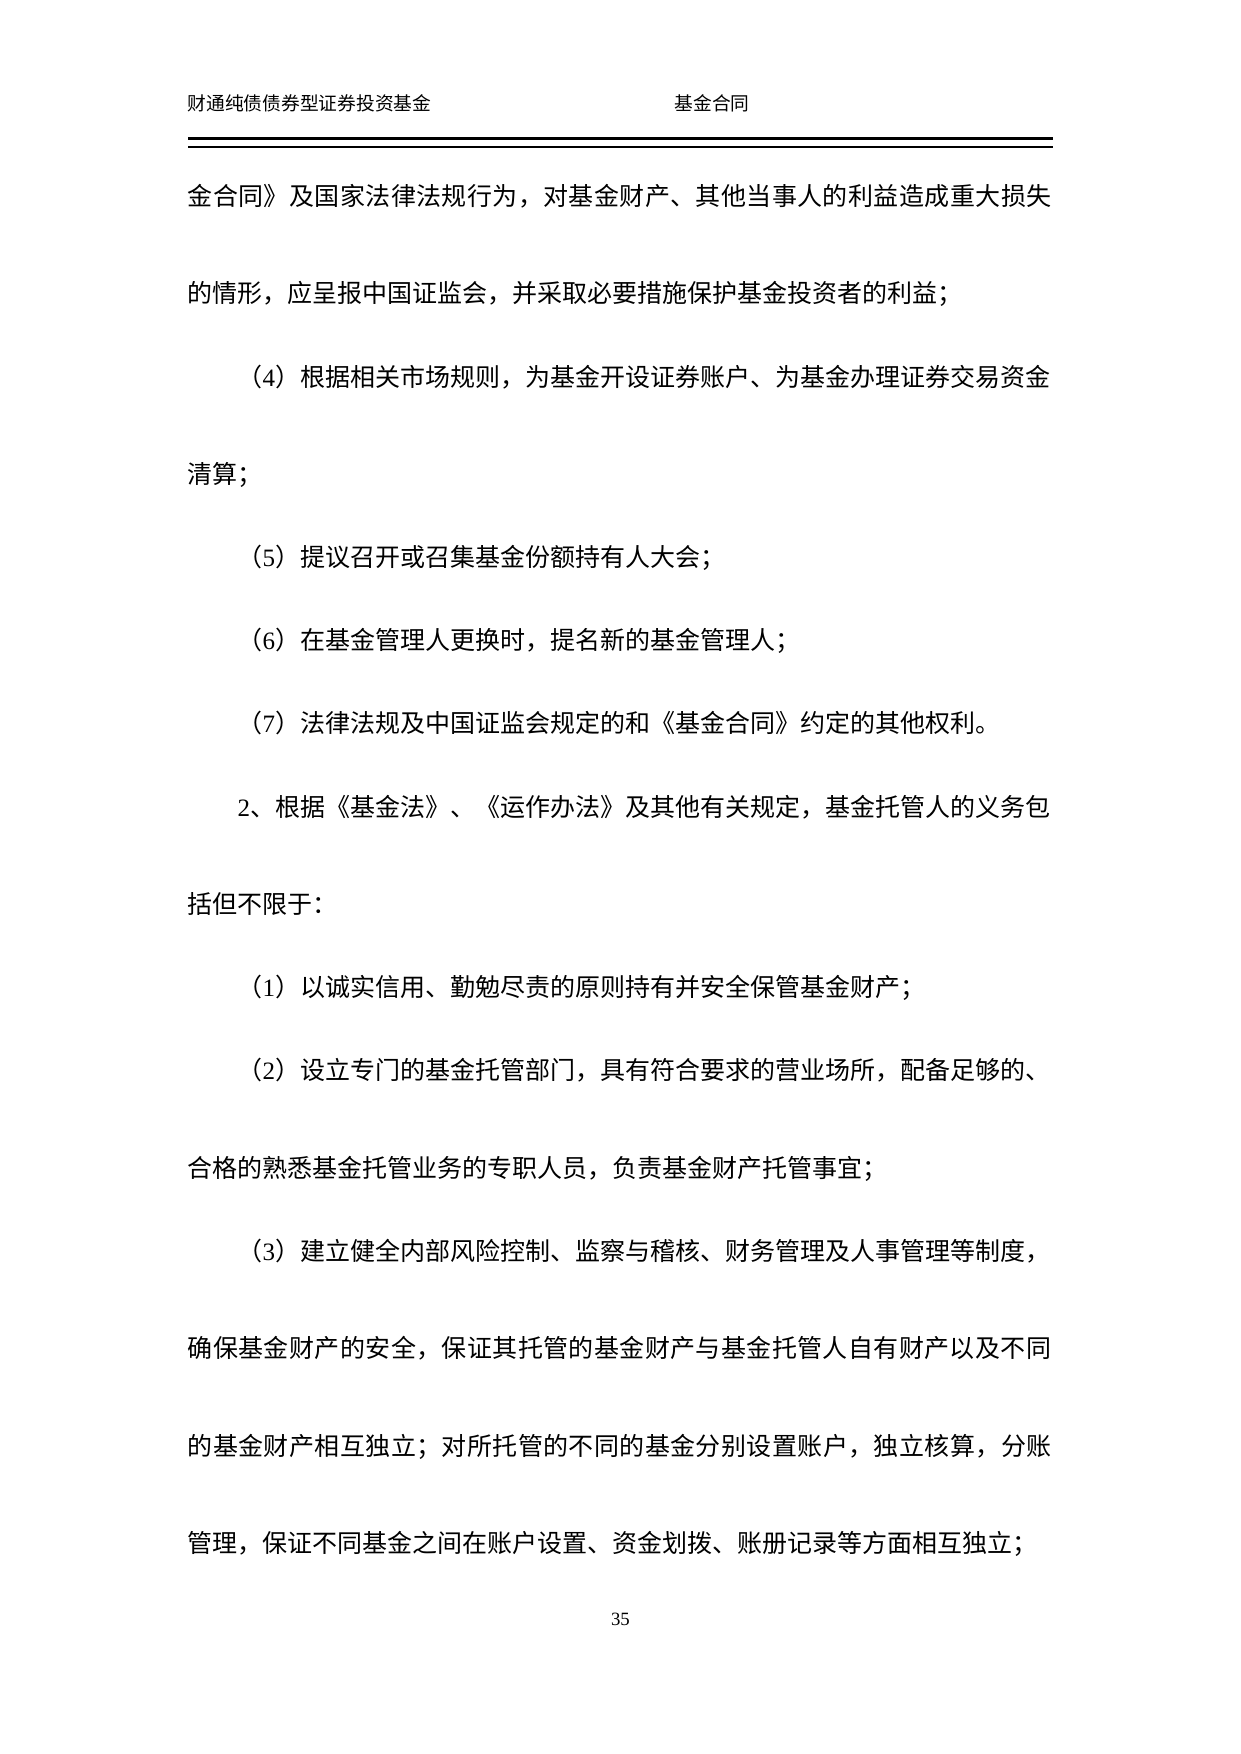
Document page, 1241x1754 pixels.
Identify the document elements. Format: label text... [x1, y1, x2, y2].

text （1）以诚实信用、勤勉尽责的原则持有并安全保管基金财产； [187, 953, 1053, 1018]
text （2）设立专门的基金托管部门，具有符合要求的营业场所，配备足够的、合格的熟悉基金托管业务的专职人员，负责基金财产托管事宜； [187, 1036, 1053, 1199]
text （3）建立健全内部风险控制、监察与稽核、财务管理及人事管理等制度，确保基金财产的安全，保证其托管的基金财产与基金托管人自有财产以及不同的基金财产相互独立；对所托管的不同的基金分别设置账户，独立核算，分账管理，保证不同基金之间在账户设置、资金划拨、账册记录等方面相互独立； [187, 1217, 1053, 1574]
text （5）提议召开或召集基金份额持有人大会； [187, 523, 1053, 588]
text 2、根据《基金法》、《运作办法》及其他有关规定，基金托管人的义务包括但不限于： [187, 773, 1053, 935]
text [187, 162, 1053, 324]
text （7）法律法规及中国证监会规定的和《基金合同》约定的其他权利。 [187, 689, 1053, 754]
text （4）根据相关市场规则，为基金开设证券账户、为基金办理证券交易资金清算； [187, 343, 1053, 505]
text （6）在基金管理人更换时，提名新的基金管理人； [187, 606, 1053, 671]
